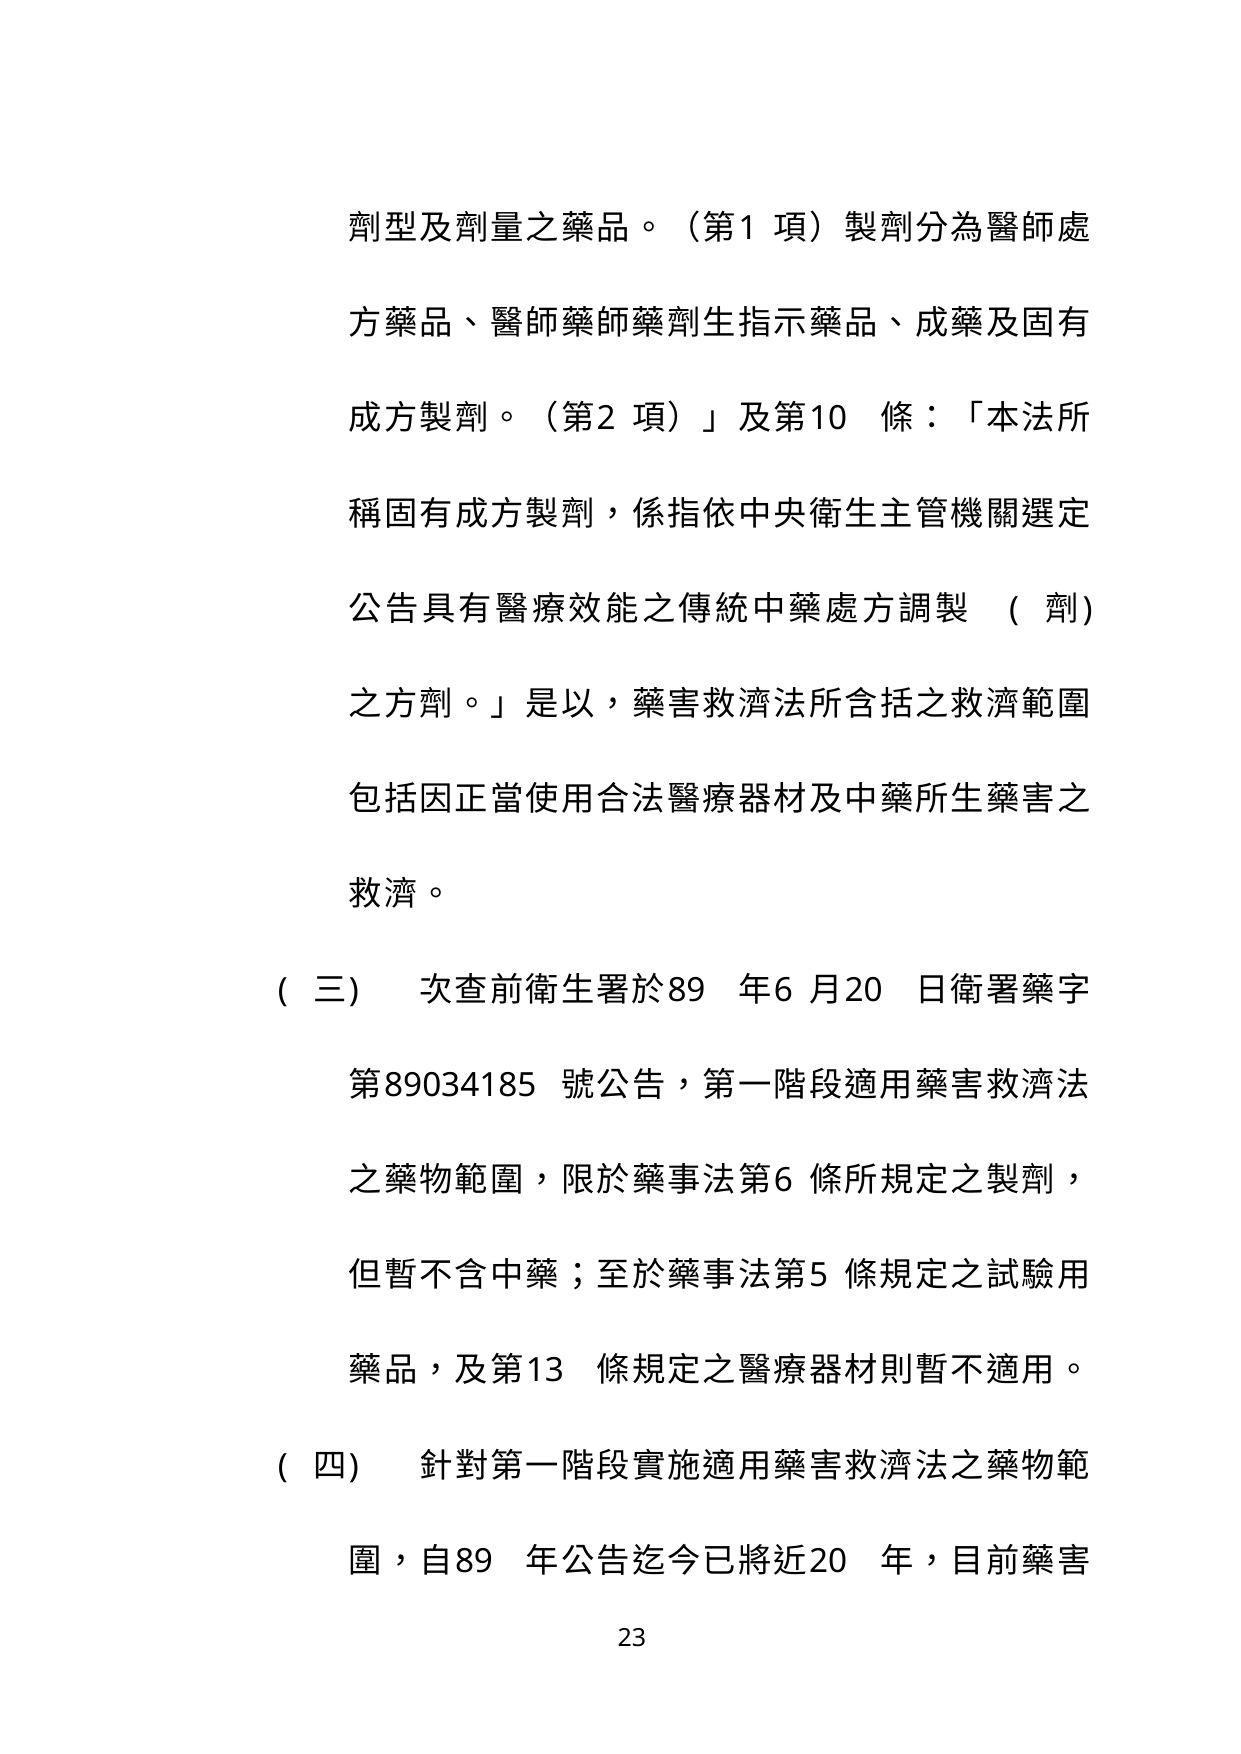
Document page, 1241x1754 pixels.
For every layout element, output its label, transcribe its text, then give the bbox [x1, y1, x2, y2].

subtitle 次查前衛生署於89年6月20日衛署藥字第89034185號公告，第一階段適用藥害救濟法之藥物範圍，限於藥事法第6條所規定之製劑，但暫不含中藥；至於藥事法第5條規定之試驗用藥品，及第13條規定之醫療器材則暫不適用。 [244, 939, 1092, 1415]
subtitle 針對第一階段實施適用藥害救濟法之藥物範圍，自89年公告迄今已將近20年，目前藥害救濟範圍仍未納入中藥及醫療器材實施一節，據衛福部表示： [244, 1415, 1092, 1605]
